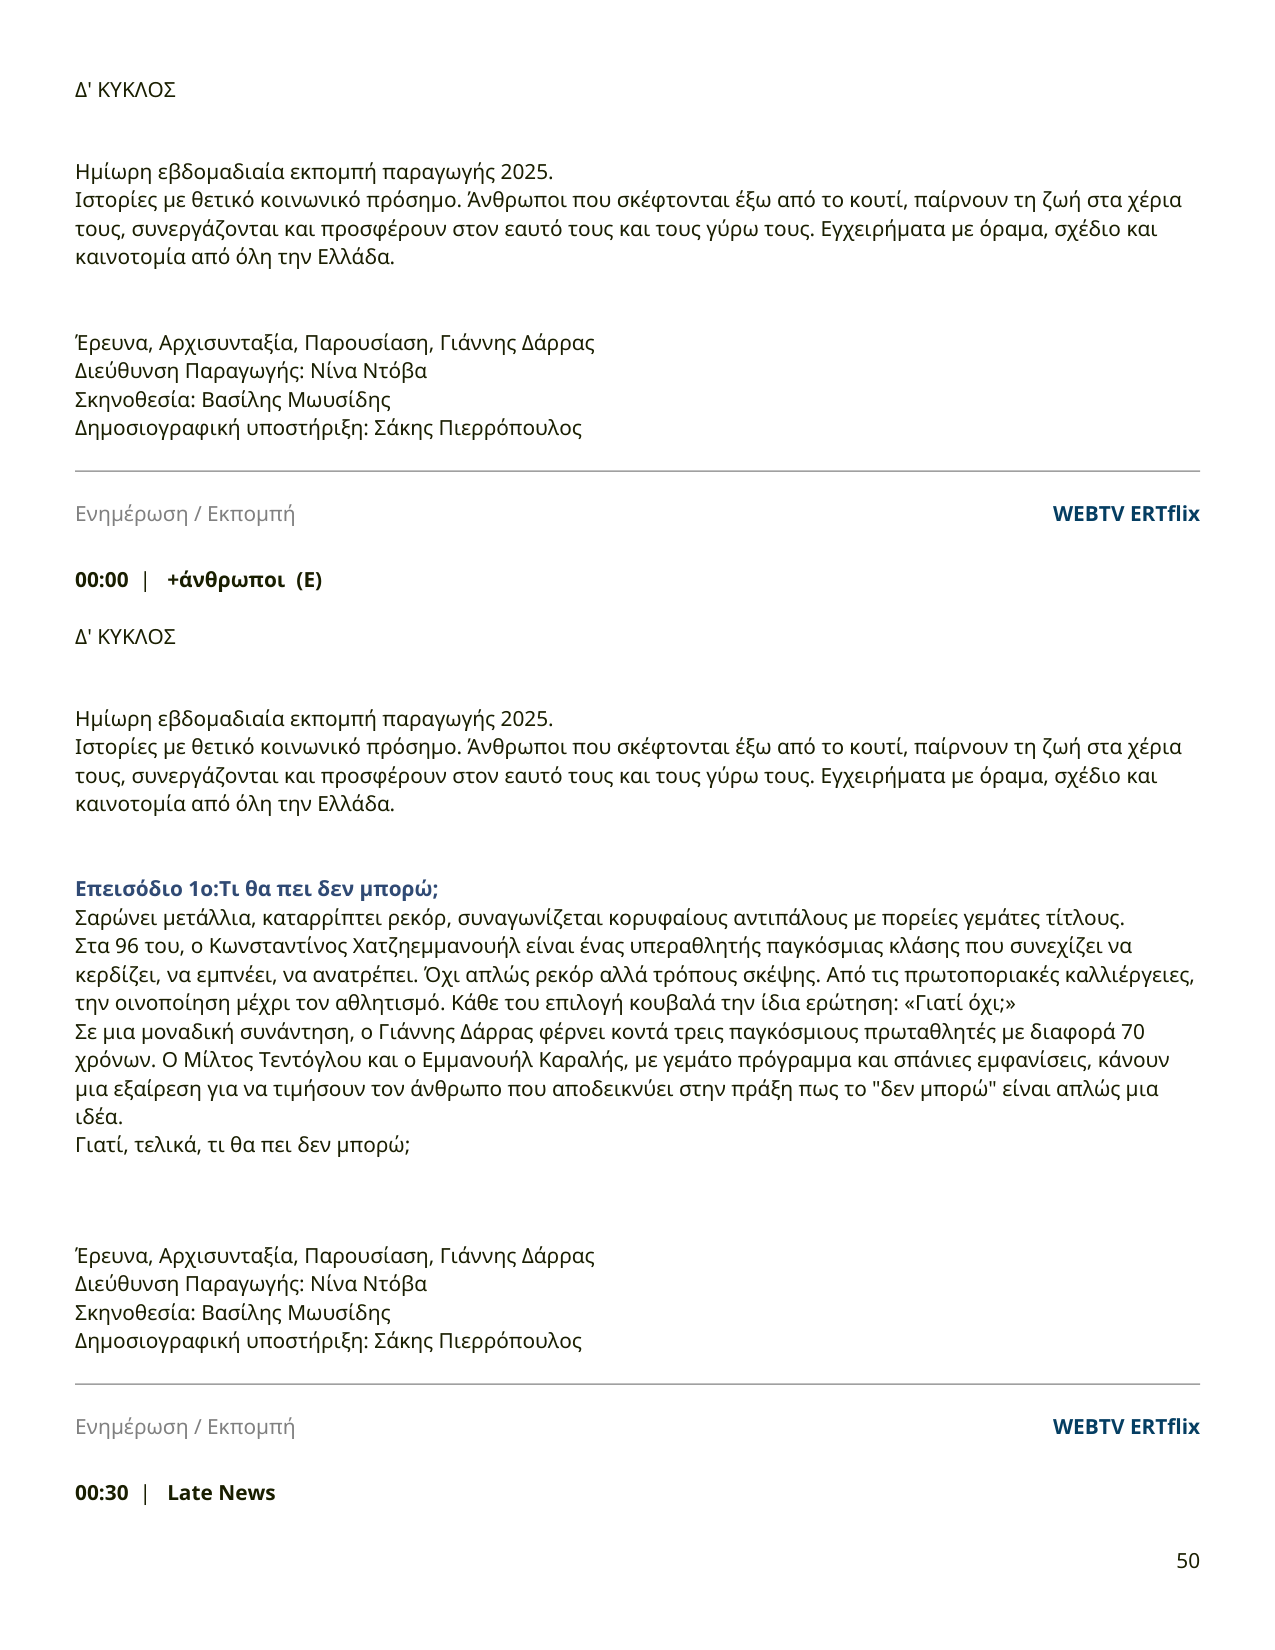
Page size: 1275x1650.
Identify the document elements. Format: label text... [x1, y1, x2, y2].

text Ημίωρη εβδομαδιαία εκπομπή παραγωγής 2025. Ιστορίες με θετικό κοινωνικό πρόσημο. Άνθρωποι που σκέφτονται έξω από το κουτί, παίρνουν τη ζωή στα χέρια τους, συνεργάζονται και προσφέρουν στον εαυτό τους και τους γύρω τους. Εγχειρήματα με όραμα, σχέδιο και καινοτομία από όλη την Ελλάδα. [75, 704, 1200, 818]
text 00:00 | +άνθρωποι (E) Δ' ΚΥΚΛΟΣ [75, 527, 1200, 679]
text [75, 75, 1200, 132]
table_header Ενημέρωση / Εκπομπή [75, 499, 637, 527]
text Έρευνα, Αρχισυνταξία, Παρουσίαση, Γιάννης Δάρρας Διεύθυνση Παραγωγής: Νίνα Ντόβα Σκηνοθεσία: Βασίλης Μωυσίδης Δημοσιογραφική υποστήριξη: Σάκης Πιερρόπουλος [75, 1184, 1200, 1383]
text Ημίωρη εβδομαδιαία εκπομπή παραγωγής 2025. Ιστορίες με θετικό κοινωνικό πρόσημο. Άνθρωποι που σκέφτονται έξω από το κουτί, παίρνουν τη ζωή στα χέρια τους, συνεργάζονται και προσφέρουν στον εαυτό τους και τους γύρω τους. Εγχειρήματα με όραμα, σχέδιο και καινοτομία από όλη την Ελλάδα. [75, 157, 1200, 271]
text Έρευνα, Αρχισυνταξία, Παρουσίαση, Γιάννης Δάρρας Διεύθυνση Παραγωγής: Νίνα Ντόβα Σκηνοθεσία: Βασίλης Μωυσίδης Δημοσιογραφική υποστήριξη: Σάκης Πιερρόπουλος [75, 271, 1200, 470]
text Σαρώνει μετάλλια, καταρρίπτει ρεκόρ, συναγωνίζεται κορυφαίους αντιπάλους με πορείες γεμάτες τίτλους. Στα 96 του, ο Κωνσταντίνος Χατζηεμμανουήλ είναι ένας υπεραθλητής παγκόσμιας κλάσης που συνεχίζει να κερδίζει, να εμπνέει, να ανατρέπει. Όχι απλώς ρεκόρ αλλά τρόπους σκέψης. Από τις πρωτοποριακές καλλιέργειες, την οινοποίηση μέχρι τον αθλητισμό. Κάθε του επιλογή κουβαλά την ίδια ερώτηση: «Γιατί όχι;» Σε μια μοναδική συνάντηση, ο Γιάννης Δάρρας φέρνει κοντά τρεις παγκόσμιους πρωταθλητές με διαφορά 70 χρόνων. Ο Μίλτος Τεντόγλου και ο Εμμανουήλ Καραλής, με γεμάτο πρόγραμμα και σπάνιες εμφανίσεις, κάνουν μια εξαίρεση για να τιμήσουν τον άνθρωπο που αποδεικνύει στην πράξη πως το "δεν μπορώ" είναι απλώς μια ιδέα. Γιατί, τελικά, τι θα πει δεν μπορώ; [75, 903, 1200, 1159]
table_header WEBTV ERTflix [638, 1412, 1200, 1441]
text Επεισόδιο 1ο:Τι θα πει δεν μπορώ; [75, 818, 1200, 903]
table_header Ενημέρωση / Εκπομπή [75, 1412, 637, 1441]
table_header WEBTV ERTflix [638, 499, 1200, 527]
text 00:30 | Late News [75, 1441, 1200, 1535]
